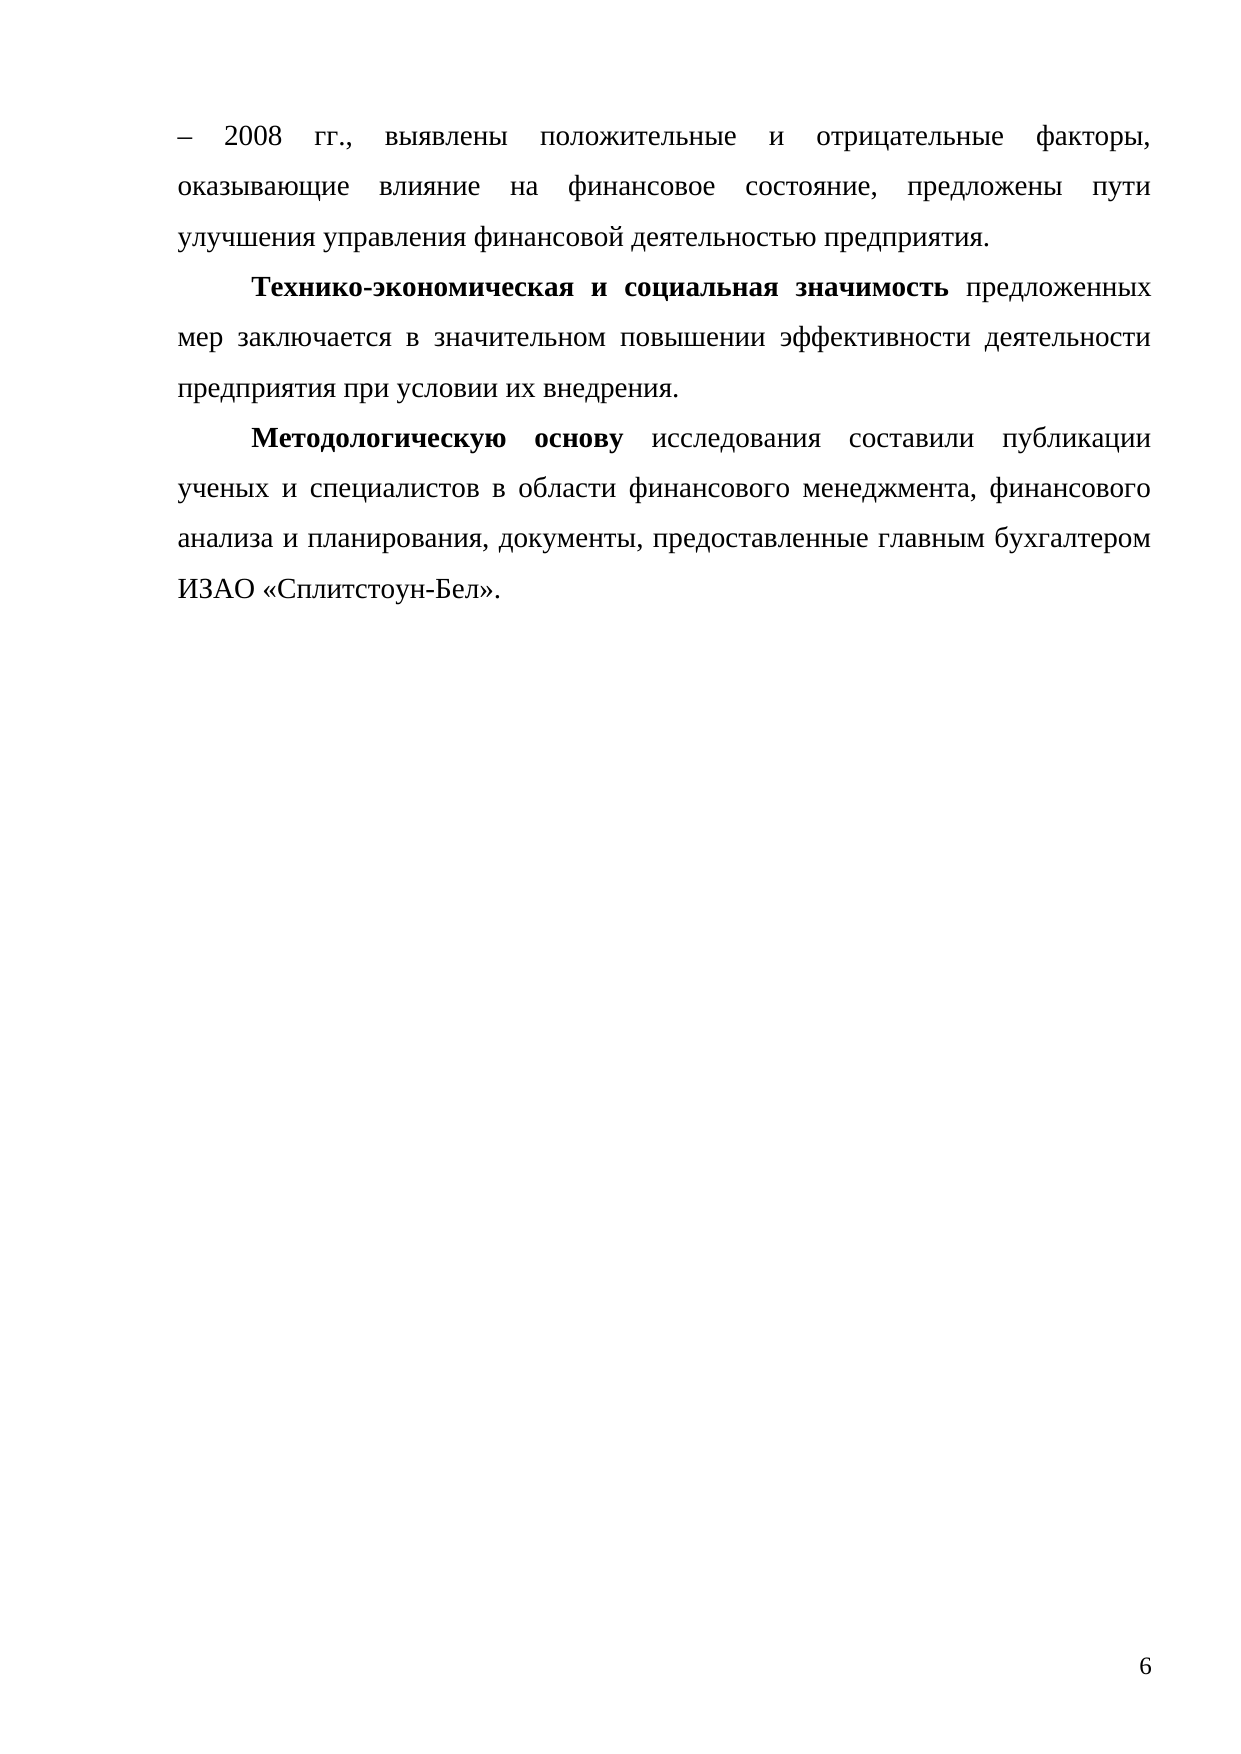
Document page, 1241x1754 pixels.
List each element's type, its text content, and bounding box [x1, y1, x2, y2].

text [177, 118, 1152, 252]
text Методологическую основу исследования составили публикации ученых и специалистов в области финансового менеджмента, финансового анализа и планирования, документы, предоставленные главным бухгалтером ИЗАО «Сплитстоун-Бел». [177, 420, 1152, 604]
text Технико-экономическая и социальная значимость предложенных мер заключается в значительном повышении эффективности деятельности предприятия при условии их внедрения. [177, 269, 1152, 403]
